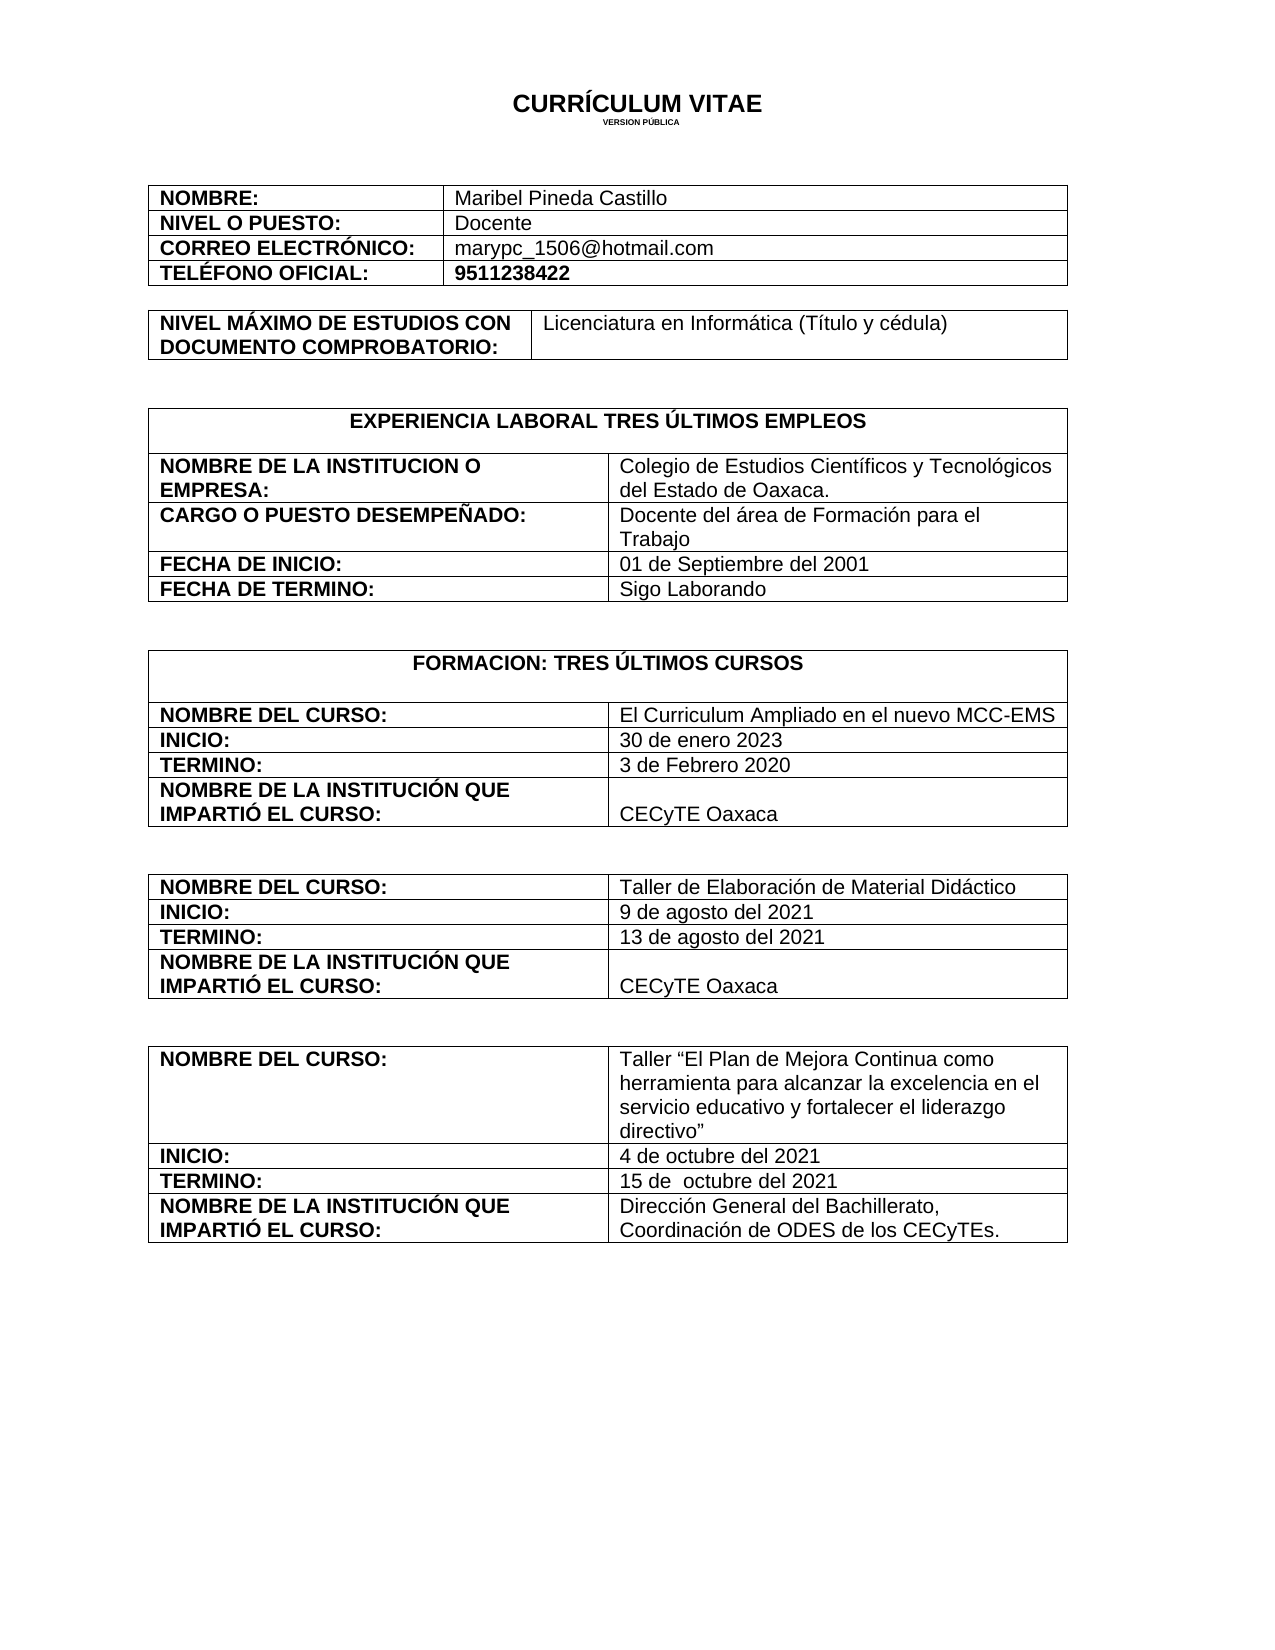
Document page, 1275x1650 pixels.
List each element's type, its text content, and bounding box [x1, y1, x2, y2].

table_cell FECHA DE TERMINO: [149, 577, 608, 601]
table_header EXPERIENCIA LABORAL TRES ÚLTIMOS EMPLEOS [149, 409, 1067, 453]
table_cell 15 de octubre del 2021 [609, 1169, 1067, 1193]
table_cell Docente [444, 211, 1067, 234]
table_cell NOMBRE DEL CURSO: [149, 703, 608, 727]
table_cell TELÉFONO OFICIAL: [149, 261, 443, 284]
table_cell 13 de agosto del 2021 [609, 925, 1067, 949]
table_header NOMBRE DEL CURSO: [149, 875, 608, 899]
table_header Taller “El Plan de Mejora Continua como herramienta para alcanzar la excelencia en el servicio educativo y fortalecer el liderazgo directivo” [609, 1047, 1067, 1143]
table_header NOMBRE DEL CURSO: [149, 1047, 608, 1143]
table_cell TERMINO: [149, 1169, 608, 1193]
table_cell CECyTE Oaxaca [609, 950, 1067, 998]
table_header FORMACION: TRES ÚLTIMOS CURSOS [149, 651, 1067, 702]
table_cell Docente del área de Formación para el Trabajo [609, 503, 1067, 551]
table_cell 3 de Febrero 2020 [609, 753, 1067, 777]
text CURRÍCULUM VITAE [148, 89, 1127, 117]
table_header Licenciatura en Informática (Título y cédula) [532, 311, 1067, 358]
table_cell El Curriculum Ampliado en el nuevo MCC-EMS [609, 703, 1067, 727]
table_cell NIVEL O PUESTO: [149, 211, 443, 234]
table_cell Colegio de Estudios Científicos y Tecnológicos del Estado de Oaxaca. [609, 454, 1067, 502]
table_cell Dirección General del Bachillerato, Coordinación de ODES de los CECyTEs. [609, 1194, 1067, 1242]
table_header Maribel Pineda Castillo [444, 186, 1067, 209]
table_cell 9511238422 [444, 261, 1067, 284]
table_cell FECHA DE INICIO: [149, 552, 608, 576]
table_cell 9 de agosto del 2021 [609, 900, 1067, 924]
table_cell INICIO: [149, 900, 608, 924]
table_cell CECyTE Oaxaca [609, 778, 1067, 826]
table_header Taller de Elaboración de Material Didáctico [609, 875, 1067, 899]
table_cell INICIO: [149, 728, 608, 752]
table_cell marypc_1506@hotmail.com [444, 236, 1067, 259]
table_cell NOMBRE DE LA INSTITUCIÓN QUE IMPARTIÓ EL CURSO: [149, 1194, 608, 1242]
table_cell 01 de Septiembre del 2001 [609, 552, 1067, 576]
table_cell 30 de enero 2023 [609, 728, 1067, 752]
table_cell INICIO: [149, 1144, 608, 1168]
table_cell TERMINO: [149, 753, 608, 777]
table_header NOMBRE: [149, 186, 443, 209]
table_cell NOMBRE DE LA INSTITUCIÓN QUE IMPARTIÓ EL CURSO: [149, 950, 608, 998]
table_cell TERMINO: [149, 925, 608, 949]
table_cell NOMBRE DE LA INSTITUCION O EMPRESA: [149, 454, 608, 502]
table_cell NOMBRE DE LA INSTITUCIÓN QUE IMPARTIÓ EL CURSO: [149, 778, 608, 826]
table_cell Sigo Laborando [609, 577, 1067, 601]
table_cell 4 de octubre del 2021 [609, 1144, 1067, 1168]
table_cell CARGO O PUESTO DESEMPEÑADO: [149, 503, 608, 551]
table_header NIVEL MÁXIMO DE ESTUDIOS CON DOCUMENTO COMPROBATORIO: [149, 311, 531, 358]
table_cell CORREO ELECTRÓNICO: [149, 236, 443, 259]
